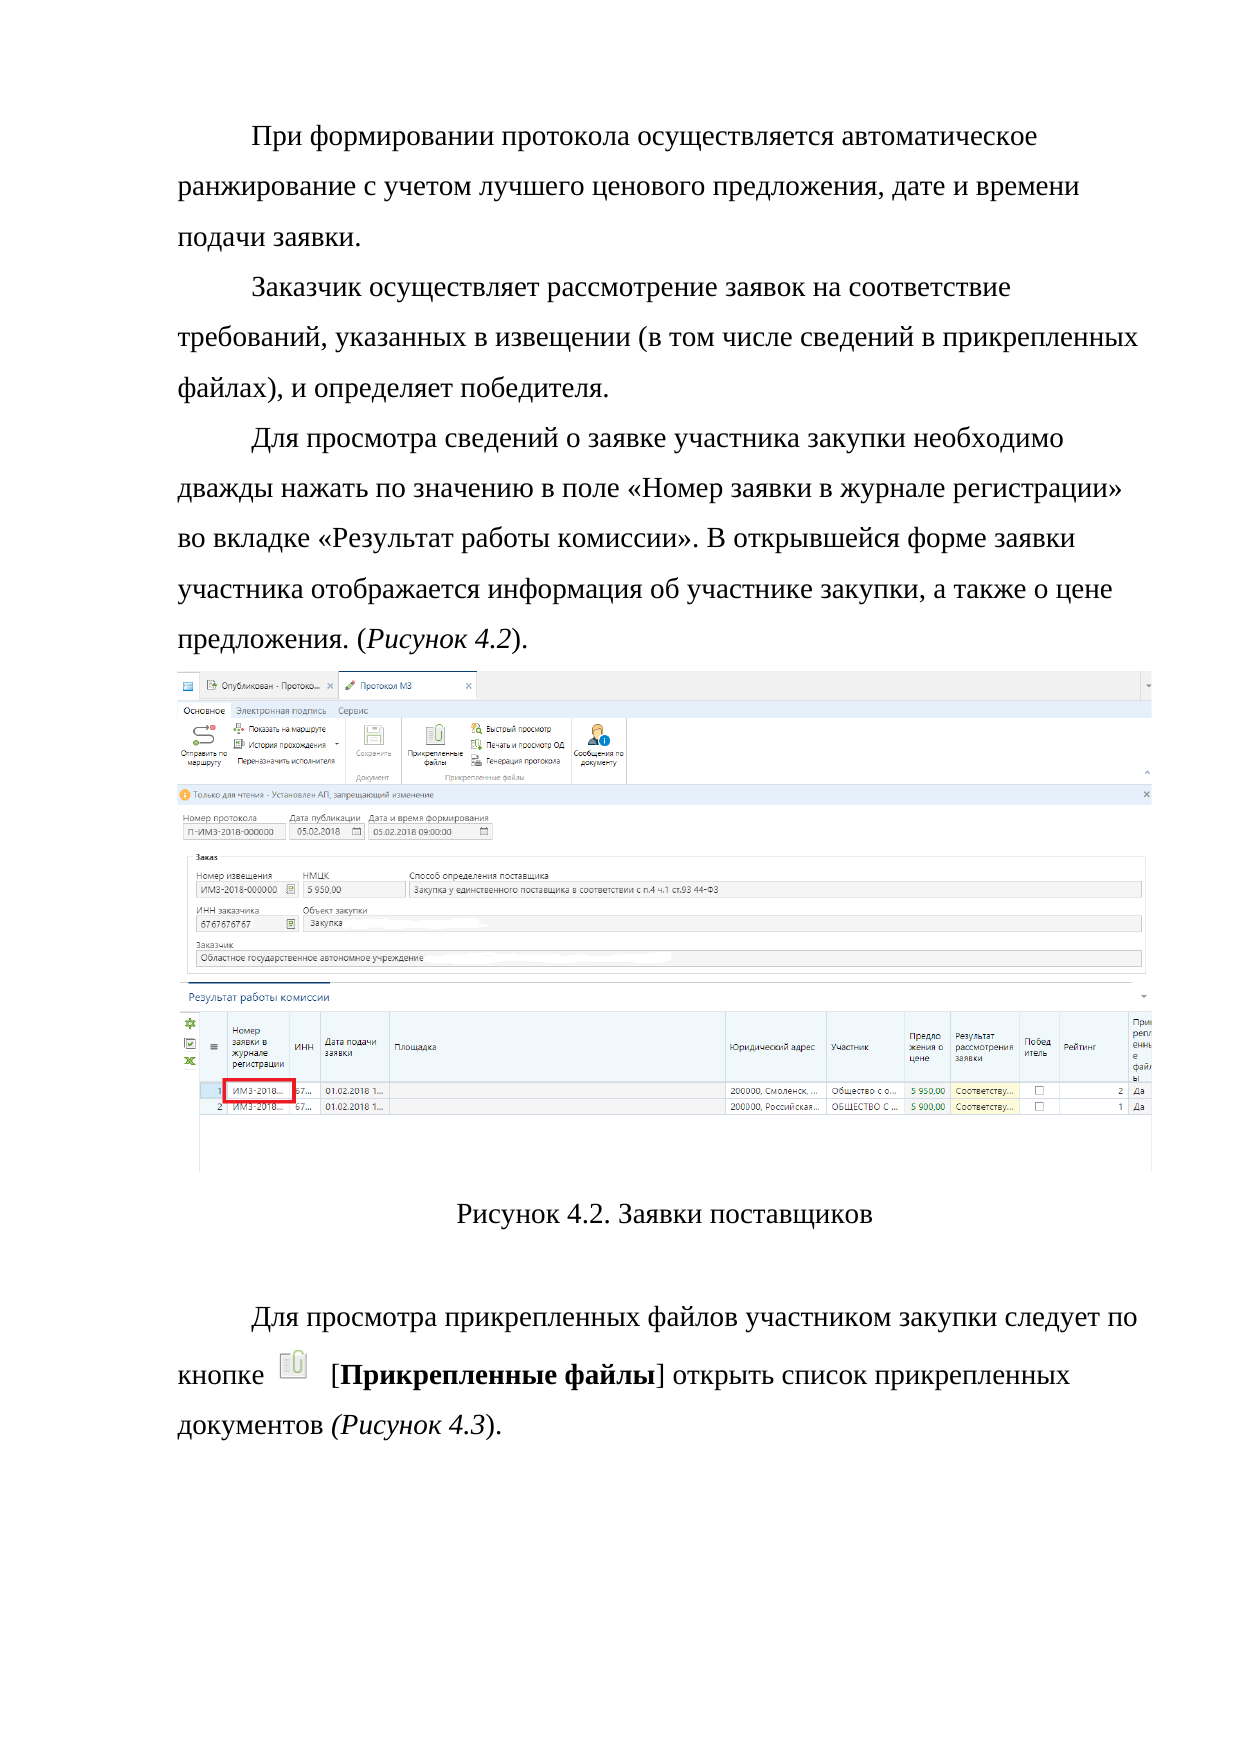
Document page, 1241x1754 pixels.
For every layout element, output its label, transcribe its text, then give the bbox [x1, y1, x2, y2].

text Рисунок 4.2. Заявки поставщиков [177, 1196, 1152, 1230]
text Для просмотра прикрепленных файлов участником закупки следует по кнопке [Прикрепленные файлы] открыть список прикрепленных документов (Рисунок 4.3). [177, 1299, 1152, 1441]
text Для просмотра сведений о заявке участника закупки необходимо дважды нажать по значению в поле «Номер заявки в журнале регистрации» во вкладке «Результат работы комиссии». В открывшейся форме заявки участника отображается информация об участнике закупки, а также о цене предложения. (Рисунок 4.2). [177, 420, 1152, 655]
picture [271, 1350, 324, 1385]
text При формировании протокола осуществляется автоматическое ранжирование с учетом лучшего ценового предложения, дате и времени подачи заявки. [177, 118, 1152, 252]
text Заказчик осуществляет рассмотрение заявок на соответствие требований, указанных в извещении (в том числе сведений в прикрепленных файлах), и определяет победителя. [177, 269, 1152, 403]
picture [177, 671, 1152, 1172]
